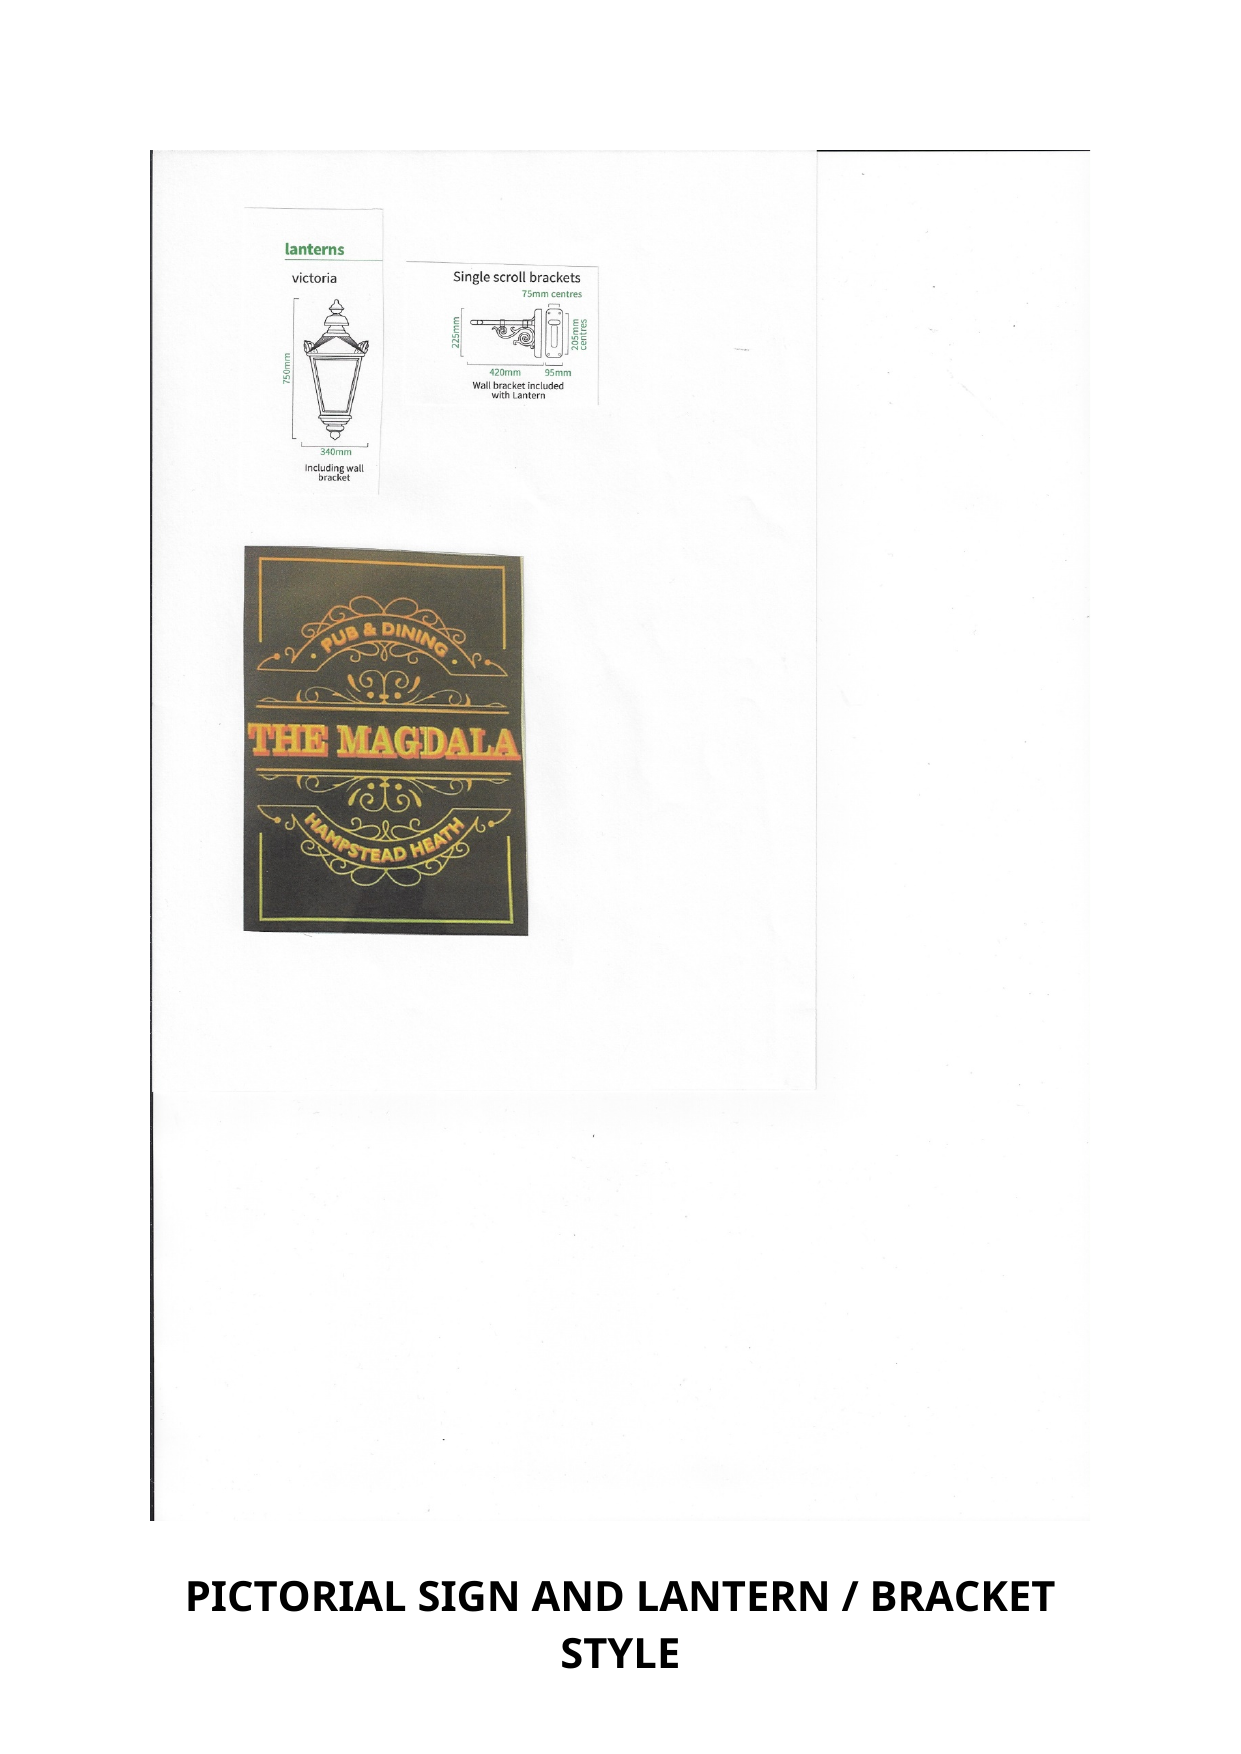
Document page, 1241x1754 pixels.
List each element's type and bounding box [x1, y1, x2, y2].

picture [150, 150, 1091, 1521]
